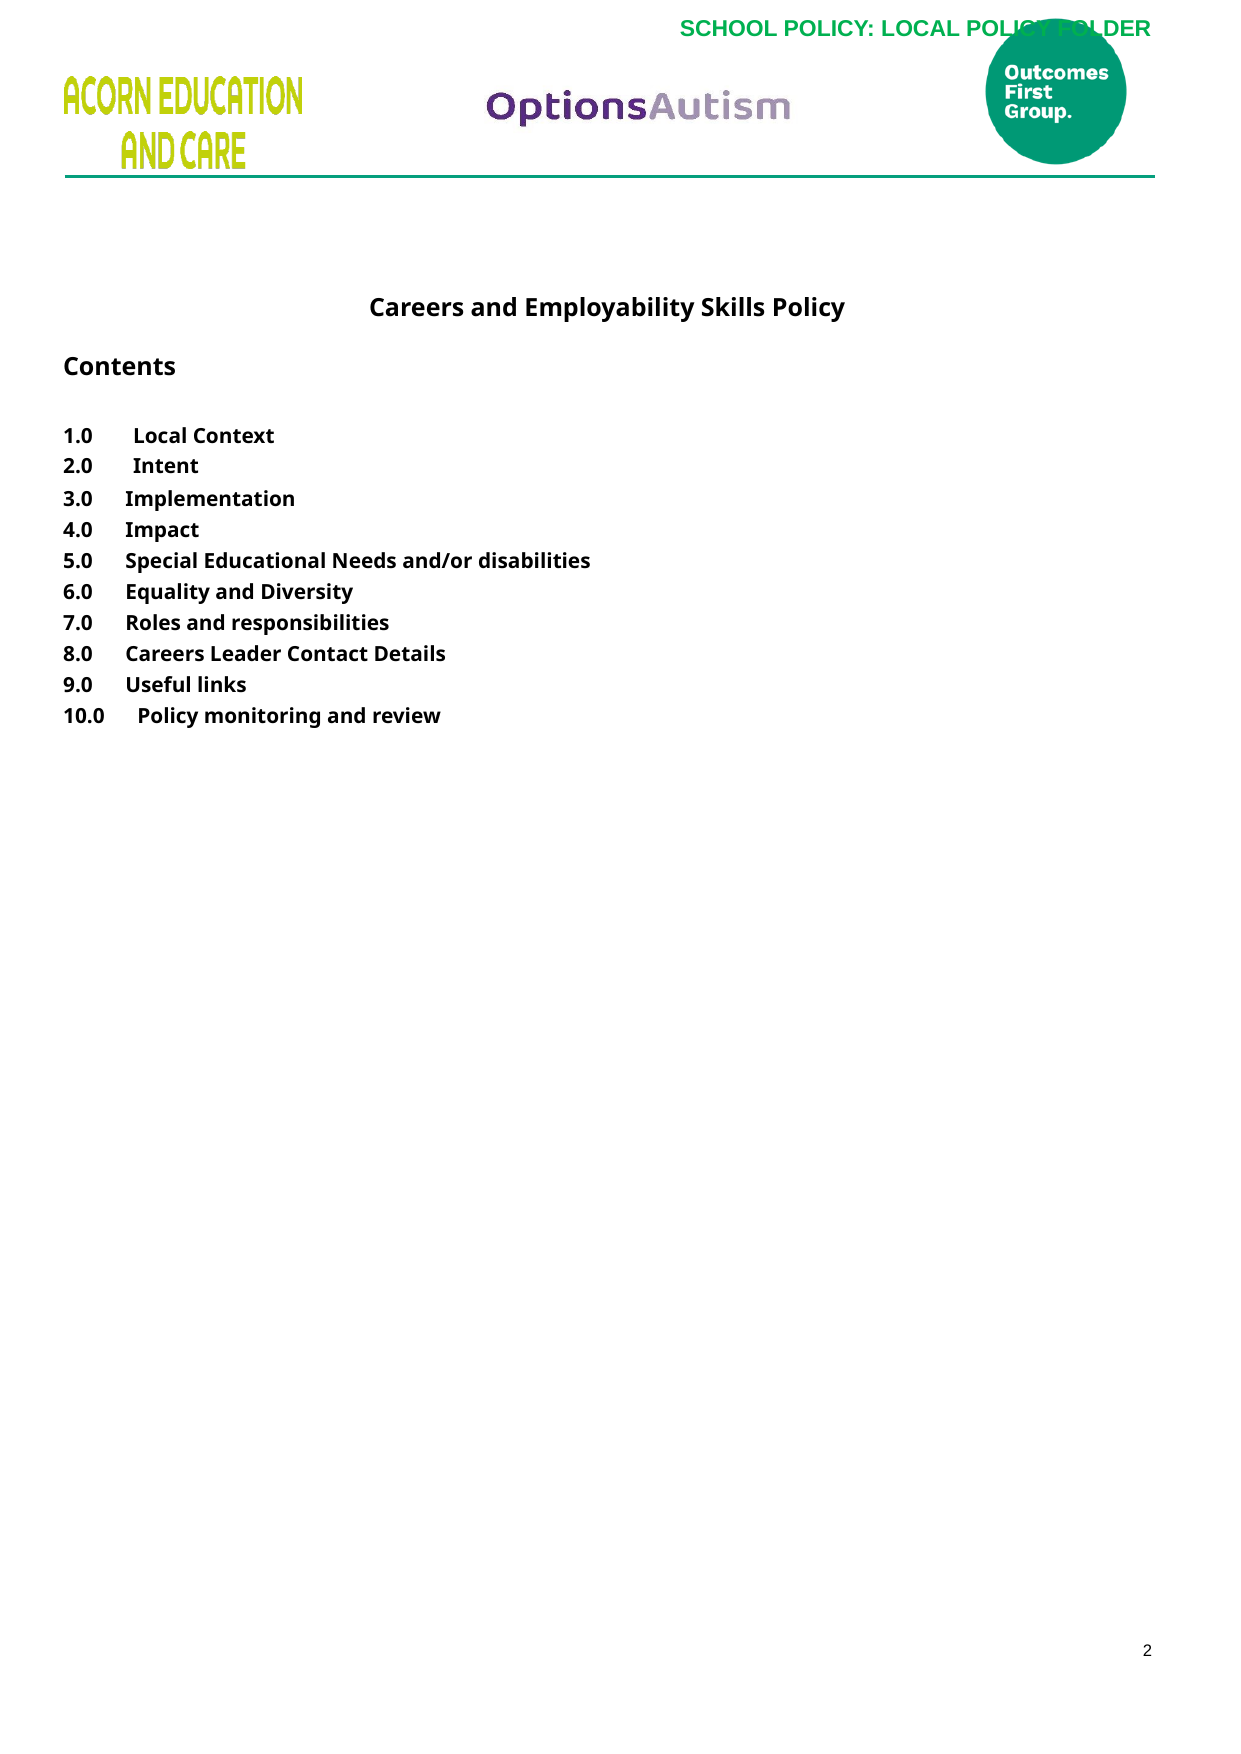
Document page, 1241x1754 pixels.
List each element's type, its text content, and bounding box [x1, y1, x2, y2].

subtitle 5.0 Special Educational Needs and/or disabilities [63, 546, 1153, 574]
subtitle 7.0 Roles and responsibilities [63, 608, 1153, 637]
picture [981, 14, 1129, 167]
subtitle 3.0 Implementation [63, 484, 1153, 512]
subtitle 8.0 Careers Leader Contact Details [63, 639, 1153, 668]
list Intent [63, 451, 1152, 480]
subtitle 9.0 Useful links [63, 671, 1153, 699]
text Contents [63, 349, 1152, 383]
list Local Context [63, 421, 1152, 449]
subtitle 10.0 Policy monitoring and review [63, 702, 1153, 730]
subtitle 6.0 Equality and Diversity [63, 577, 1153, 606]
picture [64, 76, 302, 169]
text Careers and Employability Skills Policy [63, 290, 1152, 324]
picture [474, 47, 802, 169]
subtitle 4.0 Impact [63, 515, 1153, 543]
